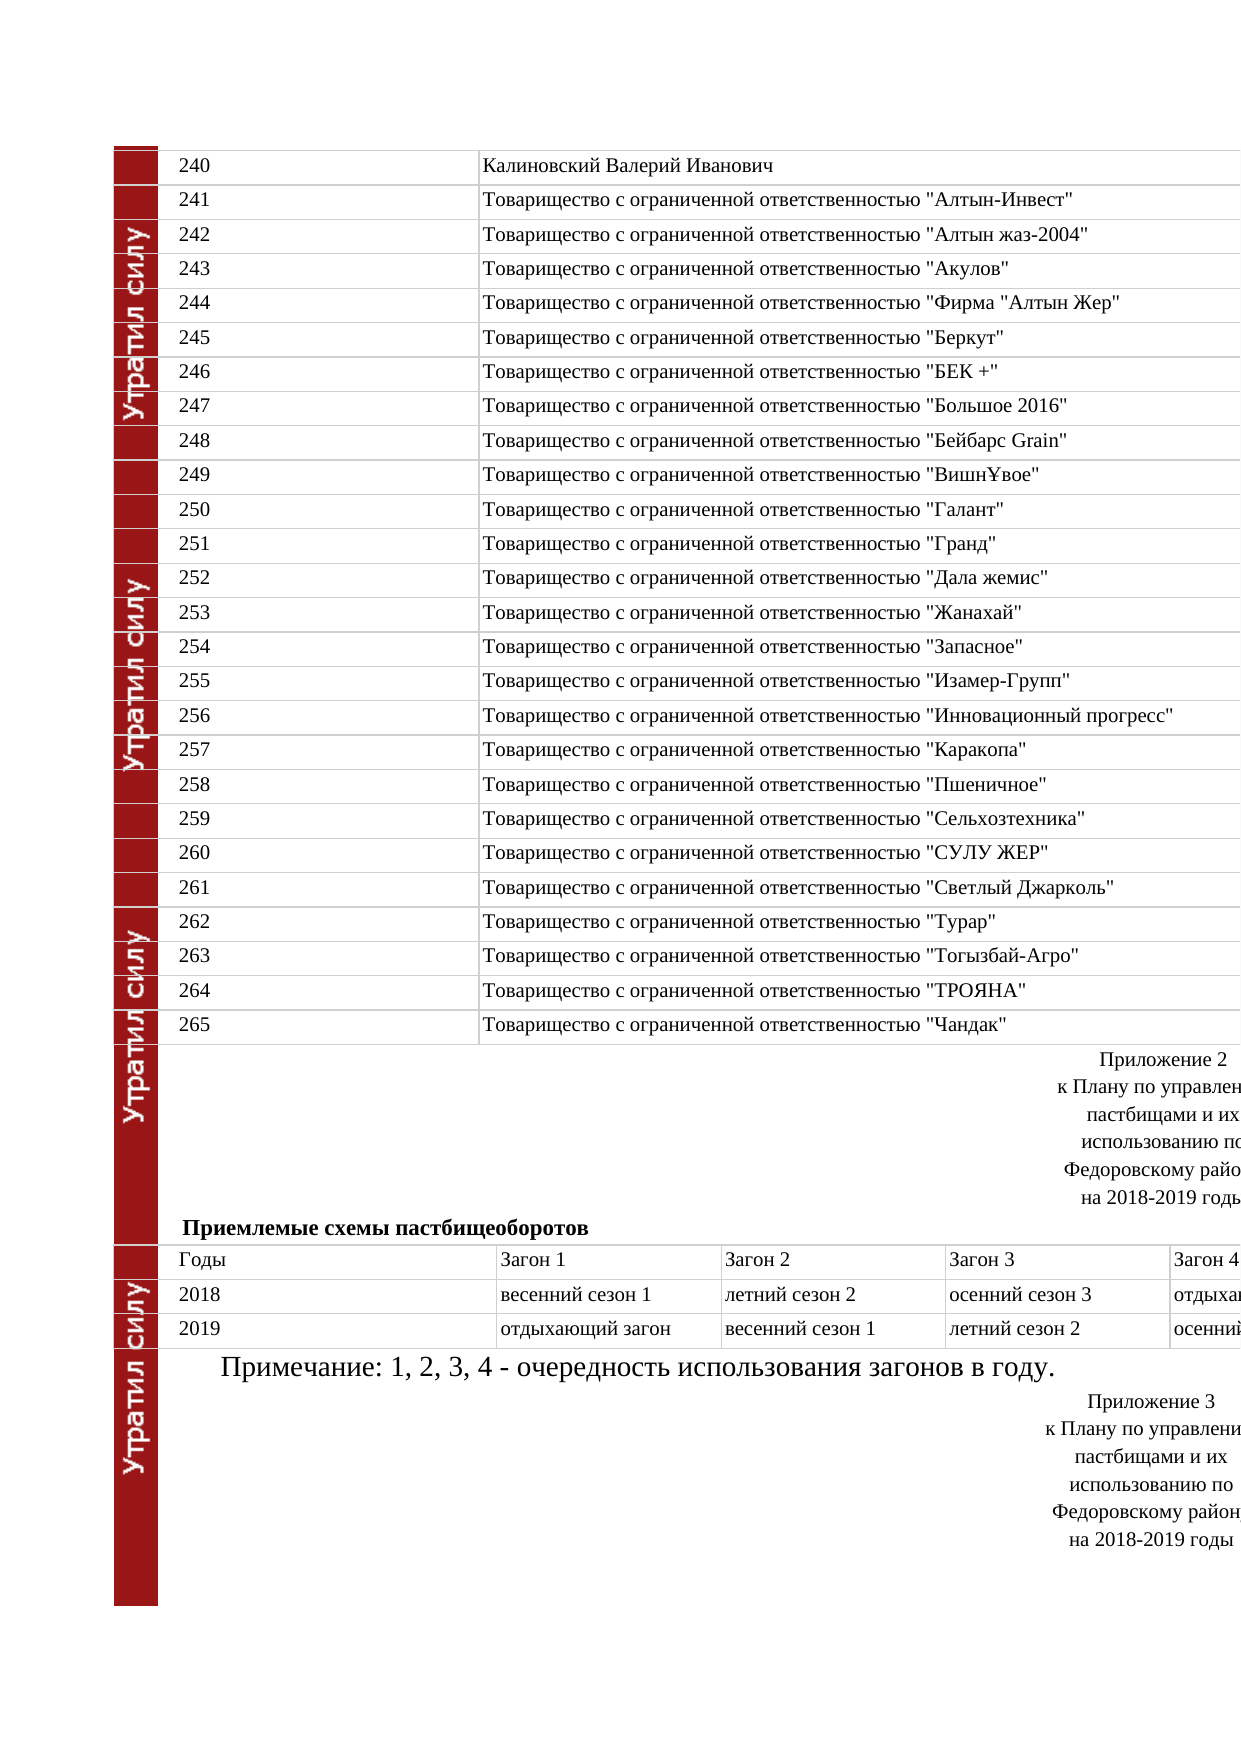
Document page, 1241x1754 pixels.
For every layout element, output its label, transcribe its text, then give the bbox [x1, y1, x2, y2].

table_cell Товарищество с ограниченной ответственностью "Беркут" [480, 323, 1240, 356]
table_cell летний сезон 2 [722, 1280, 945, 1313]
table_cell Товарищество с ограниченной ответственностью "ТРОЯНА" [480, 976, 1240, 1009]
text Примечание: 1, 2, 3, 4 - очередность использования загонов в году. [112, 1349, 1128, 1382]
table_cell 259 [114, 804, 478, 837]
table_cell 242 [114, 220, 478, 253]
text Приемлемые схемы пастбищеоборотов [112, 1214, 1128, 1240]
table_cell Товарищество с ограниченной ответственностью "Алтын жаз-2004" [480, 220, 1240, 253]
table_cell 254 [114, 633, 478, 666]
table_cell Товарищество с ограниченной ответственностью "Фирма "Алтын Жер" [480, 289, 1240, 322]
table_cell 241 [114, 186, 478, 219]
table_cell осенний сезон 3 [946, 1280, 1169, 1313]
picture [114, 146, 158, 150]
table_cell 264 [114, 976, 478, 1009]
table_cell Товарищество с ограниченной ответственностью "Светлый Джарколь" [480, 873, 1240, 906]
table_cell 258 [114, 770, 478, 803]
table_cell Товарищество с ограниченной ответственностью "СУЛУ ЖЕР" [480, 839, 1240, 872]
table_cell Товарищество с ограниченной ответственностью "Дала жемис" [480, 564, 1240, 597]
table_header Годы [114, 1246, 496, 1279]
table_cell 240 [114, 151, 478, 184]
table_cell Товарищество с ограниченной ответственностью "Тогызбай-Агро" [480, 942, 1240, 975]
table_cell 2018 [114, 1280, 496, 1313]
table_header Загон 3 [946, 1246, 1169, 1279]
table_cell отдыхающий загон [1171, 1280, 1240, 1313]
table_cell Товарищество с ограниченной ответственностью "Каракопа" [480, 736, 1240, 769]
table_cell 250 [114, 495, 478, 528]
table_cell Товарищество с ограниченной ответственностью "Галант" [480, 495, 1240, 528]
table_header Загон 4 [1171, 1246, 1240, 1279]
table_cell 244 [114, 289, 478, 322]
table_cell 2019 [114, 1314, 496, 1347]
table_cell 253 [114, 598, 478, 631]
table_header [113, 1045, 923, 1214]
picture [114, 1240, 158, 1244]
table_cell Товарищество с ограниченной ответственностью "Акулов" [480, 254, 1240, 287]
table_cell весенний сезон 1 [497, 1280, 721, 1313]
table_cell Товарищество с ограниченной ответственностью "Чандак" [480, 1011, 1240, 1044]
table_cell Товарищество с ограниченной ответственностью "Бейбарс Grain" [480, 426, 1240, 459]
table_cell 248 [114, 426, 478, 459]
table_cell 246 [114, 358, 478, 391]
table_cell Калиновский Валерий Иванович [480, 151, 1240, 184]
table_cell 252 [114, 564, 478, 597]
table_cell 247 [114, 392, 478, 425]
table_header Загон 1 [497, 1246, 721, 1279]
table_cell Товарищество с ограниченной ответственностью "Запасное" [480, 633, 1240, 666]
table_cell 265 [114, 1011, 478, 1044]
table_cell 260 [114, 839, 478, 872]
picture [114, 1382, 158, 1387]
table_header Приложение 2 к Плану по управлению пастбищами и их использованию по Федоровскому району на 2018-2019 годы [924, 1045, 1240, 1214]
table_cell Товарищество с ограниченной ответственностью "Гранд" [480, 529, 1240, 562]
table_cell Товарищество с ограниченной ответственностью "Жанахай" [480, 598, 1240, 631]
table_cell Товарищество с ограниченной ответственностью "Изамер-Групп" [480, 667, 1240, 700]
table_header [101, 1387, 912, 1556]
table_header Загон 2 [722, 1246, 945, 1279]
picture [114, 1556, 158, 1606]
table_cell весенний сезон 1 [722, 1314, 945, 1347]
table_cell 255 [114, 667, 478, 700]
table_cell летний сезон 2 [946, 1314, 1169, 1347]
table_cell 257 [114, 736, 478, 769]
table_cell Товарищество с ограниченной ответственностью "ВишнҰвое" [480, 461, 1240, 494]
table_cell Товарищество с ограниченной ответственностью "БЕК +" [480, 358, 1240, 391]
table_cell Товарищество с ограниченной ответственностью "Большое 2016" [480, 392, 1240, 425]
table_cell отдыхающий загон [497, 1314, 721, 1347]
table_cell Товарищество с ограниченной ответственностью "Инновационный прогресс" [480, 701, 1240, 734]
table_cell 256 [114, 701, 478, 734]
table_cell Товарищество с ограниченной ответственностью "Алтын-Инвест" [480, 186, 1240, 219]
table_cell 263 [114, 942, 478, 975]
table_cell 243 [114, 254, 478, 287]
table_header Приложение 3 к Плану по управлению пастбищами и их использованию по Федоровскому району на 2018-2019 годы [912, 1387, 1240, 1556]
table_cell Товарищество с ограниченной ответственностью "Пшеничное" [480, 770, 1240, 803]
table_cell 251 [114, 529, 478, 562]
table_cell Товарищество с ограниченной ответственностью "Сельхозтехника" [480, 804, 1240, 837]
table_cell 249 [114, 461, 478, 494]
table_cell 245 [114, 323, 478, 356]
table_cell 261 [114, 873, 478, 906]
table_cell Товарищество с ограниченной ответственностью "Турар" [480, 908, 1240, 941]
table_cell осенний сезон 3 [1171, 1314, 1240, 1347]
table_cell 262 [114, 908, 478, 941]
